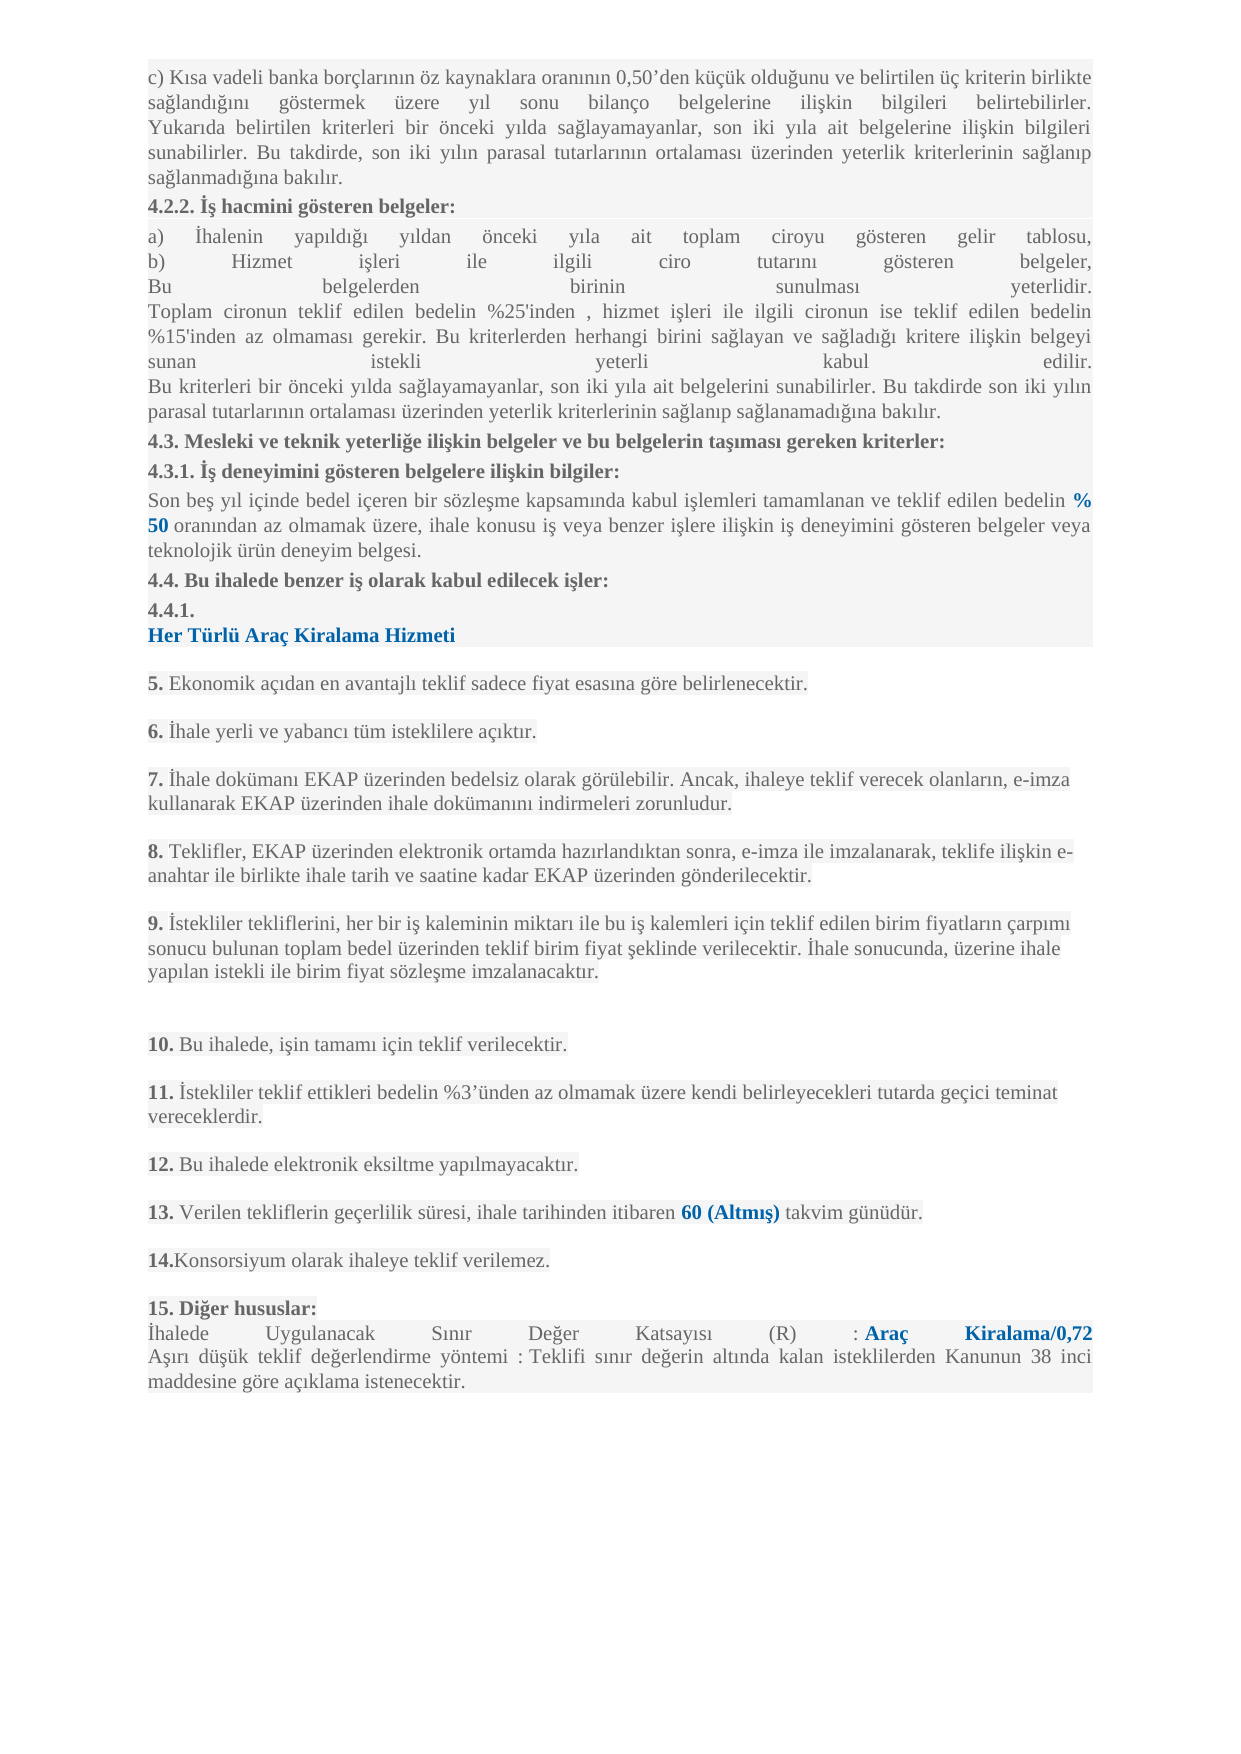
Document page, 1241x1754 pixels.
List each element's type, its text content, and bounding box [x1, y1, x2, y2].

text 5. Ekonomik açıdan en avantajlı teklif sadece fiyat esasına göre belirlenecektir. 6. İhale yerli ve yabancı tüm isteklilere açıktır. 7. İhale dokümanı EKAP üzerinden bedelsiz olarak görülebilir. Ancak, ihaleye teklif verecek olanların, e-imza kullanarak EKAP üzerinden ihale dokümanını indirmeleri zorunludur. 8. Teklifler, EKAP üzerinden elektronik ortamda hazırlandıktan sonra, e-imza ile imzalanarak, teklife ilişkin e-anahtar ile birlikte ihale tarih ve saatine kadar EKAP üzerinden gönderilecektir. 9. İstekliler tekliflerini, her bir iş kaleminin miktarı ile bu iş kalemleri için teklif edilen birim fiyatların çarpımı sonucu bulunan toplam bedel üzerinden teklif birim fiyat şeklinde verilecektir. İhale sonucunda, üzerine ihale yapılan istekli ile birim fiyat sözleşme imzalanacaktır. 10. Bu ihalede, işin tamamı için teklif verilecektir. 11. İstekliler teklif ettikleri bedelin %3’ünden az olmamak üzere kendi belirleyecekleri tutarda geçici teminat vereceklerdir. 12. Bu ihalede elektronik eksiltme yapılmayacaktır. 13. Verilen tekliflerin geçerlilik süresi, ihale tarihinden itibaren 60 (Altmış) takvim günüdür. 14.Konsorsiyum olarak ihaleye teklif verilemez. 15. Diğer hususlar: [148, 647, 1093, 1320]
table_header 4.4. Bu ihalede benzer iş olarak kabul edilecek işler: [148, 562, 1093, 592]
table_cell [148, 59, 1093, 189]
table_cell 4.4.1. Her Türlü Araç Kiralama Hizmeti [148, 592, 1093, 647]
table_cell 4.2.2. İş hacmini gösteren belgeler: [148, 189, 1093, 218]
table_cell a) İhalenin yapıldığı yıldan önceki yıla ait toplam ciroyu gösteren gelir tablosu, b) Hizmet işleri ile ilgili ciro tutarını gösteren belgeler, Bu belgelerden birinin sunulması yeterlidir. Toplam cironun teklif edilen bedelin %25'inden , hizmet işleri ile ilgili cironun ise teklif edilen bedelin %15'inden az olmaması gerekir. Bu kriterlerden herhangi birini sağlayan ve sağladığı kritere ilişkin belgeyi sunan istekli yeterli kabul edilir. Bu kriterleri bir önceki yılda sağlayamayanlar, son iki yıla ait belgelerini sunabilirler. Bu takdirde son iki yılın parasal tutarlarının ortalaması üzerinden yeterlik kriterlerinin sağlanıp sağlanamadığına bakılır. [148, 219, 1093, 423]
table_cell Son beş yıl içinde bedel içeren bir sözleşme kapsamında kabul işlemleri tamamlanan ve teklif edilen bedelin % 50 oranından az olmamak üzere, ihale konusu iş veya benzer işlere ilişkin iş deneyimini gösteren belgeler veya teknolojik ürün deneyim belgesi. [148, 483, 1093, 562]
table_cell 4.3.1. İş deneyimini gösteren belgelere ilişkin bilgiler: [148, 453, 1093, 483]
text İhalede Uygulanacak Sınır Değer Katsayısı (R) : Araç Kiralama/0,72 Aşırı düşük teklif değerlendirme yöntemi : Teklifi sınır değerin altında kalan isteklilerden Kanunun 38 inci maddesine göre açıklama istenecektir. [148, 1320, 1093, 1393]
table_header 4.3. Mesleki ve teknik yeterliğe ilişkin belgeler ve bu belgelerin taşıması gereken kriterler: [148, 423, 1093, 453]
